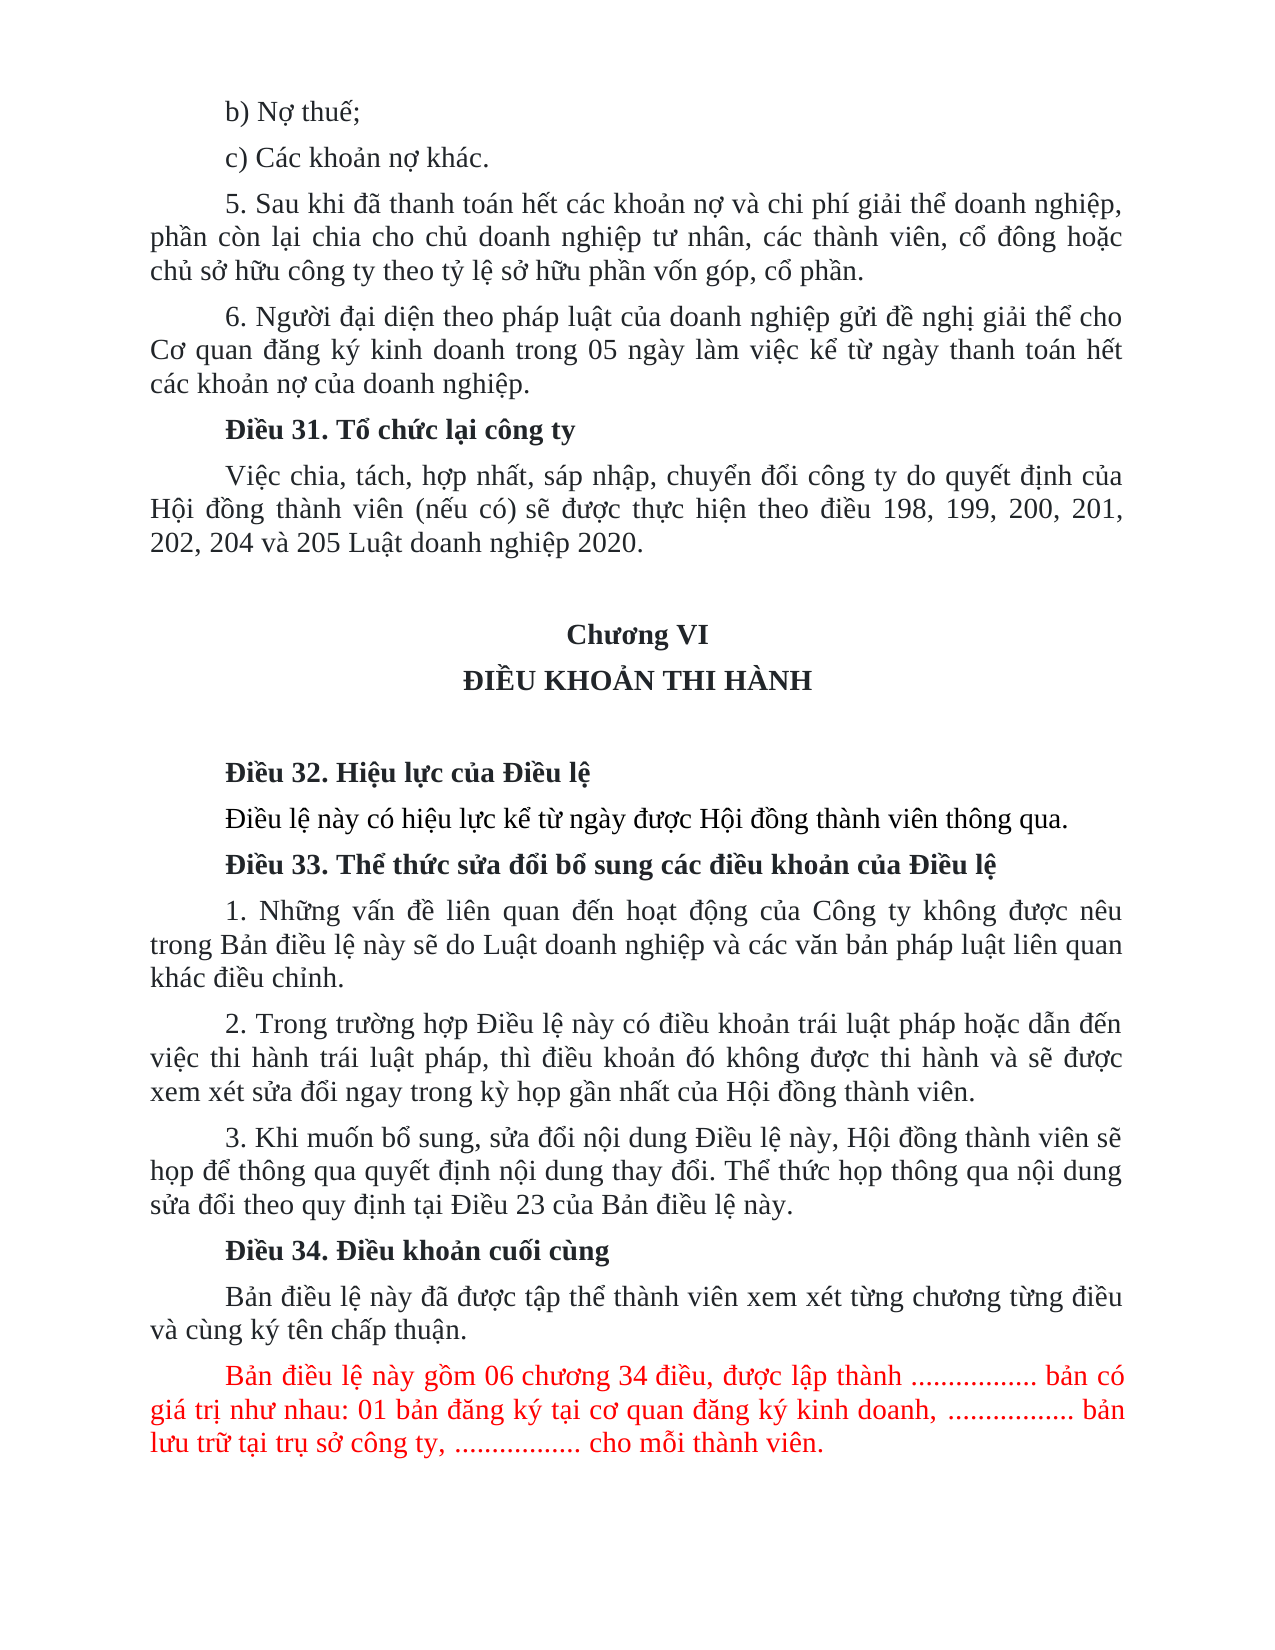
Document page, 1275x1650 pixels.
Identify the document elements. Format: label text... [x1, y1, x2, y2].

text Điều 31. Tổ chức lại công ty [150, 412, 1125, 446]
text c) Các khoản nợ khác. [150, 140, 1125, 173]
text Điều 32. Hiệu lực của Điều lệ [150, 755, 1125, 789]
text 3. Khi muốn bổ sung, sửa đổi nội dung Điều lệ này, Hội đồng thành viên sẽ họp để thông qua quyết định nội dung thay đổi. Thể thức họp thông qua nội dung sửa đổi theo quy định tại Điều 23 của Bản điều lệ này. [150, 1120, 1125, 1220]
text Việc chia, tách, hợp nhất, sáp nhập, chuyển đổi công ty do quyết định của Hội đồng thành viên (nếu có) sẽ được thực hiện theo điều 198, 199, 200, 201, 202, 204 và 205 Luật doanh nghiệp 2020. [150, 458, 1125, 559]
text Bản điều lệ này đã được tập thể thành viên xem xét từng chương từng điều và cùng ký tên chấp thuận. [150, 1279, 1125, 1346]
text Điều 33. Thể thức sửa đổi bổ sung các điều khoản của Điều lệ [150, 847, 1125, 881]
text Chương VI [150, 617, 1125, 651]
text Điều 34. Điều khoản cuối cùng [150, 1233, 1125, 1266]
text 2. Trong trường hợp Điều lệ này có điều khoản trái luật pháp hoặc dẫn đến việc thi hành trái luật pháp, thì điều khoản đó không được thi hành và sẽ được xem xét sửa đổi ngay trong kỳ họp gần nhất của Hội đồng thành viên. [150, 1007, 1125, 1107]
text b) Nợ thuế; [150, 94, 1125, 127]
text Điều lệ này có hiệu lực kể từ ngày được Hội đồng thành viên thông qua. [150, 801, 1125, 835]
text 1. Những vấn đề liên quan đến hoạt động của Công ty không được nêu trong Bản điều lệ này sẽ do Luật doanh nghiệp và các văn bản pháp luật liên quan khác điều chỉnh. [150, 893, 1125, 994]
text 5. Sau khi đã thanh toán hết các khoản nợ và chi phí giải thể doanh nghiệp, phần còn lại chia cho chủ doanh nghiệp tư nhân, các thành viên, cổ đông hoặc chủ sở hữu công ty theo tỷ lệ sở hữu phần vốn góp, cổ phần. [150, 186, 1125, 286]
text 6. Người đại diện theo pháp luật của doanh nghiệp gửi đề nghị giải thể cho Cơ quan đăng ký kinh doanh trong 05 ngày làm việc kể từ ngày thanh toán hết các khoản nợ của doanh nghiệp. [150, 299, 1125, 399]
text ĐIỀU KHOẢN THI HÀNH [150, 663, 1125, 697]
text Bản điều lệ này gồm 06 chương 34 điều, được lập thành ................. bản có giá trị như nhau: 01 bản đăng ký tại cơ quan đăng ký kinh doanh, ................. bản lưu trữ tại trụ sở công ty, ................. cho mỗi thành viên. [150, 1358, 1125, 1459]
